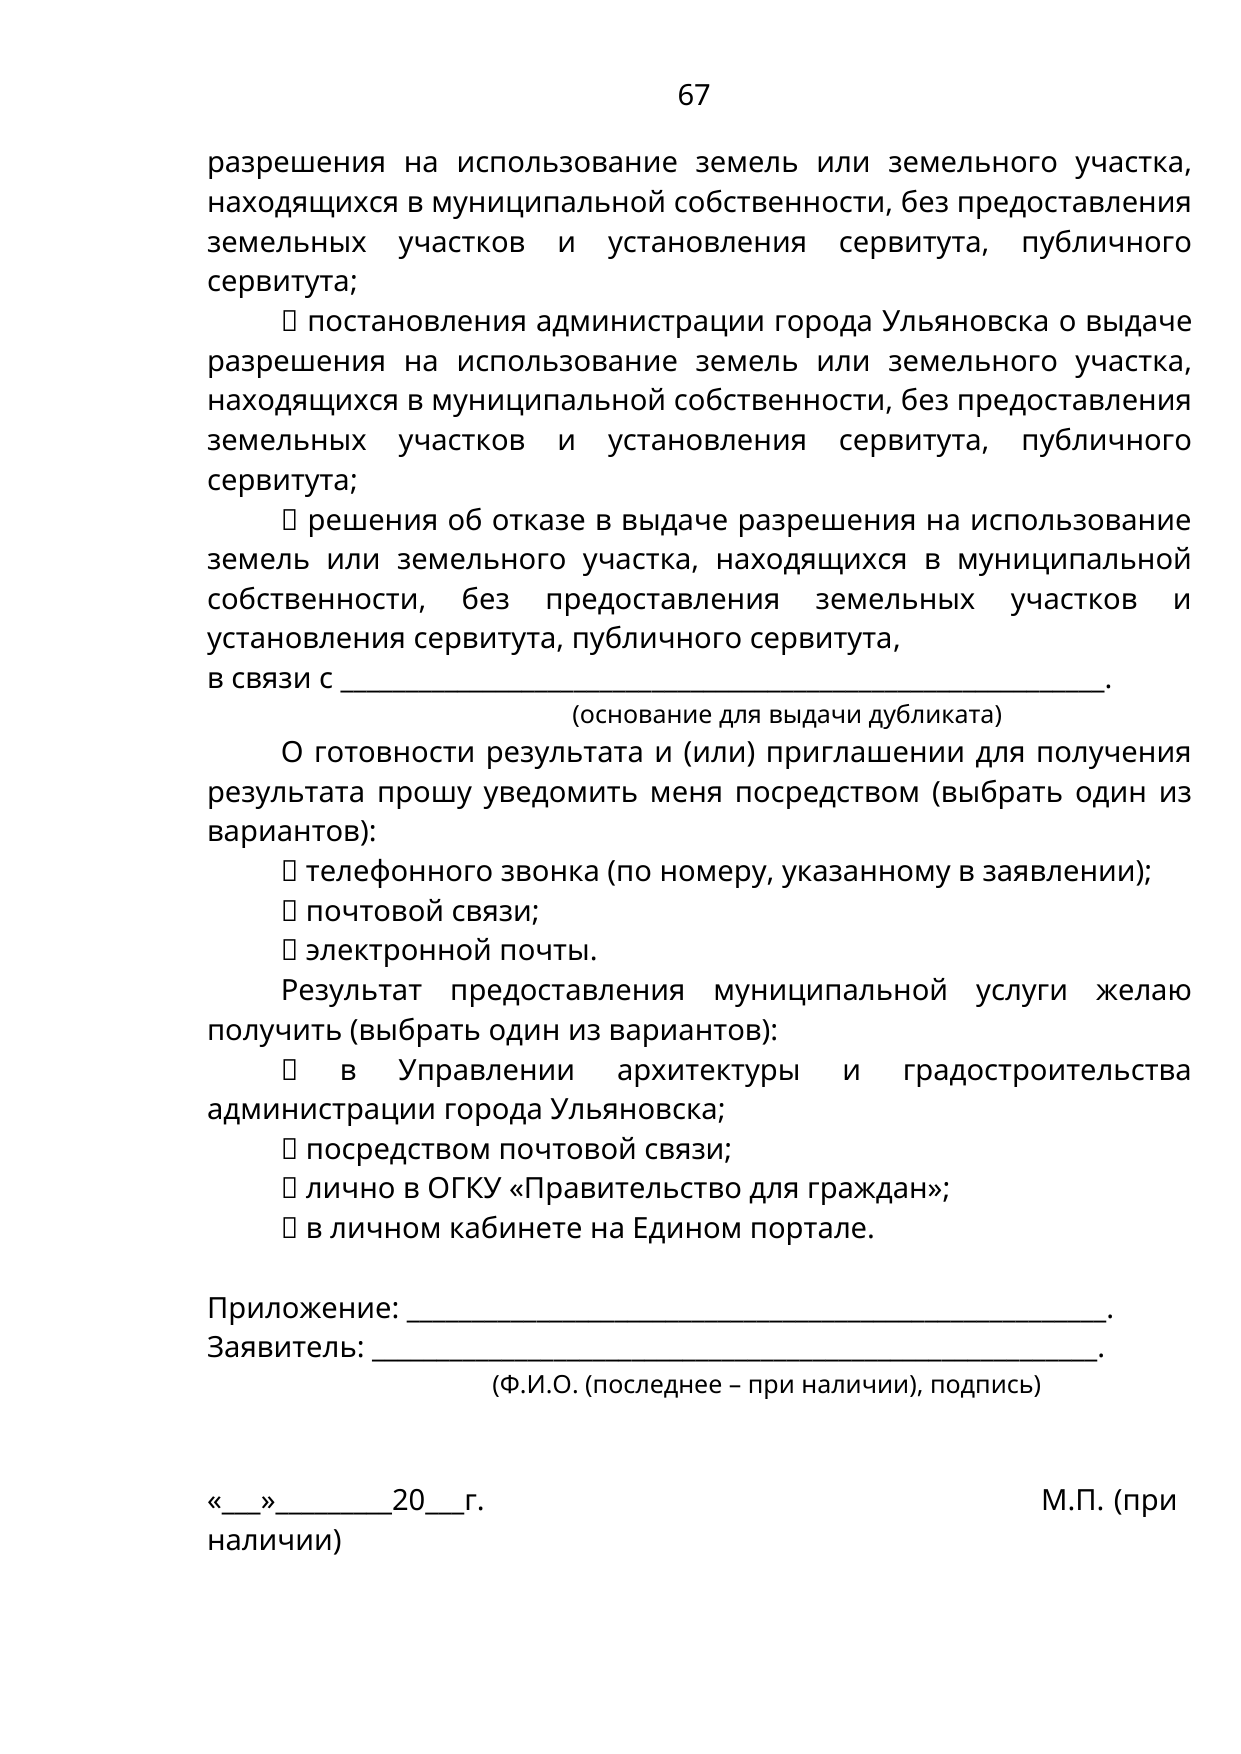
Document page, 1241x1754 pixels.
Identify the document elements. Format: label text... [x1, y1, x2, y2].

text (основание для выдачи дубликата) [207, 697, 1181, 731]
text О готовности результата и (или) приглашении для получения результата прошу уведомить меня посредством (выбрать один из вариантов): [207, 731, 1192, 850]
text  в личном кабинете на Едином портале. [207, 1207, 1192, 1247]
text  почтовой связи; [207, 890, 1192, 930]
text  решения об отказе в выдаче разрешения на использование земель или земельного участка, находящихся в муниципальной собственности, без предоставления земельных участков и установления сервитута, публичного сервитута, [207, 499, 1192, 657]
text «___»_________20___г. М.П. (при наличии) [207, 1480, 1181, 1559]
text  телефонного звонка (по номеру, указанному в заявлении); [207, 850, 1192, 890]
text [207, 142, 1192, 300]
text  в Управлении архитектуры и градостроительства администрации города Ульяновска; [207, 1049, 1192, 1128]
text в связи с ___________________________________________________________. [207, 657, 1192, 697]
text (Ф.И.О. (последнее – при наличии), подпись) [207, 1366, 1181, 1400]
text Результат предоставления муниципальной услуги желаю получить (выбрать один из вариантов): [207, 969, 1192, 1049]
text Заявитель: ________________________________________________________. [207, 1327, 1181, 1366]
text Приложение: ______________________________________________________. [207, 1287, 1181, 1327]
text  электронной почты. [207, 930, 1192, 969]
text  посредством почтовой связи; [207, 1128, 1192, 1168]
text  лично в ОГКУ «Правительство для граждан»; [207, 1168, 1192, 1207]
text  постановления администрации города Ульяновска о выдаче разрешения на использование земель или земельного участка, находящихся в муниципальной собственности, без предоставления земельных участков и установления сервитута, публичного сервитута; [207, 300, 1192, 499]
